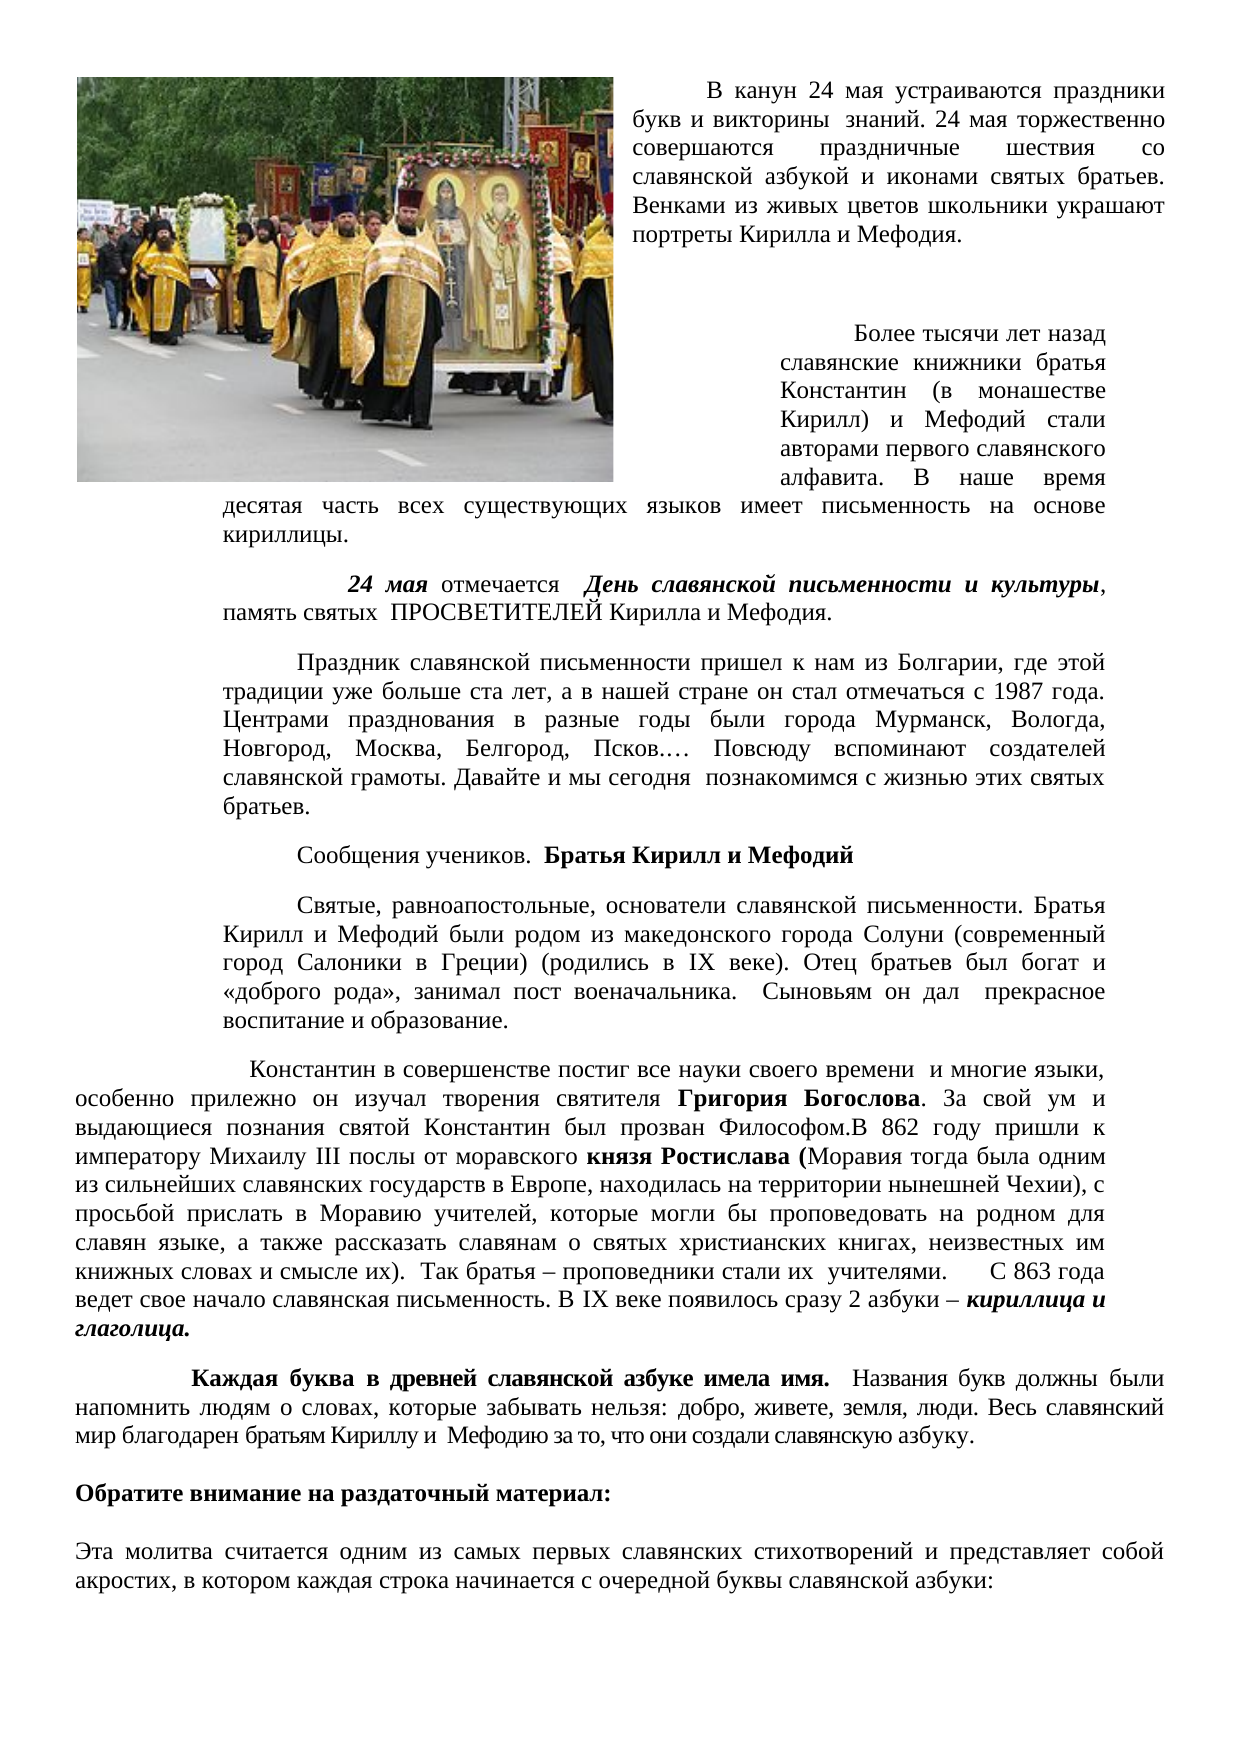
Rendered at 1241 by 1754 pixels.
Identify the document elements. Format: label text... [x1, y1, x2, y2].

text Обратите внимание на раздаточный материал: [75, 1478, 1165, 1507]
picture [75, 77, 614, 481]
text Более тысячи лет назад славянские книжники братья Константин (в монашестве Кирилл) и Мефодий стали авторами первого славянского алфавита. В наше время десятая часть всех существующих языков имеет письменность на основе кириллицы. [223, 318, 1106, 548]
text 24 мая отмечается День славянской письменности и культуры, память святых ПРОСВЕТИТЕЛЕЙ Кирилла и Мефодия. [223, 569, 1106, 626]
text Сообщения учеников. Братья Кирилл и Мефодий [223, 840, 1106, 869]
text В канун 24 мая устраиваются праздники букв и викторины знаний. 24 мая торжественно совершаются праздничные шествия со славянской азбукой и иконами святых братьев. Венками из живых цветов школьники украшают портреты Кирилла и Мефодия. [75, 75, 1165, 247]
text Эта молитва считается одним из самых первых славянских стихотворений и представляет собой акростих, в котором каждая строка начинается с очередной буквы славянской азбуки: [75, 1536, 1165, 1594]
text Святые, равноапостольные, основатели славянской письменности. Братья Кирилл и Мефодий были родом из македонского города Солуни (современный город Салоники в Греции) (родились в IX веке). Отец братьев был богат и «доброго рода», занимал пост военачальника. Сыновьям он дал прекрасное воспитание и образование. [223, 890, 1106, 1034]
text Праздник славянской письменности пришел к нам из Болгарии, где этой традиции уже больше ста лет, а в нашей стране он стал отмечаться с 1987 года. Центрами празднования в разные годы были города Мурманск, Вологда, Новгород, Москва, Белгород, Псков.… Повсюду вспоминают создателей славянской грамоты. Давайте и мы сегодня познакомимся с жизнью этих святых братьев. [223, 647, 1106, 819]
text Каждая буква в древней славянской азбуке имела имя. Названия букв должны были напомнить людям о словах, которые забывать нельзя: добро, живете, земля, люди. Весь славянский мир благодарен братьям Кириллу и Мефодию за то, что они создали славянскую азбуку. [75, 1363, 1165, 1449]
text Константин в совершенстве постиг все науки своего времени и многие языки, особенно прилежно он изучал творения святителя Григория Богослова. За свой ум и выдающиеся познания святой Константин был прозван Философом.В 862 году пришли к императору Михаилу III послы от моравского князя Ростислава (Моравия тогда была одним из сильнейших славянских государств в Европе, находилась на территории нынешней Чехии), с просьбой прислать в Моравию учителей, которые могли бы проповедовать на родном для славян языке, а также рассказать славянам о святых христианских книгах, неизвестных им книжных словах и смысле их). Так братья – проповедники стали их учителями. С 863 года ведет свое начало славянская письменность. В IX веке появилось сразу 2 азбуки – кириллица и глаголица. [75, 1054, 1106, 1342]
